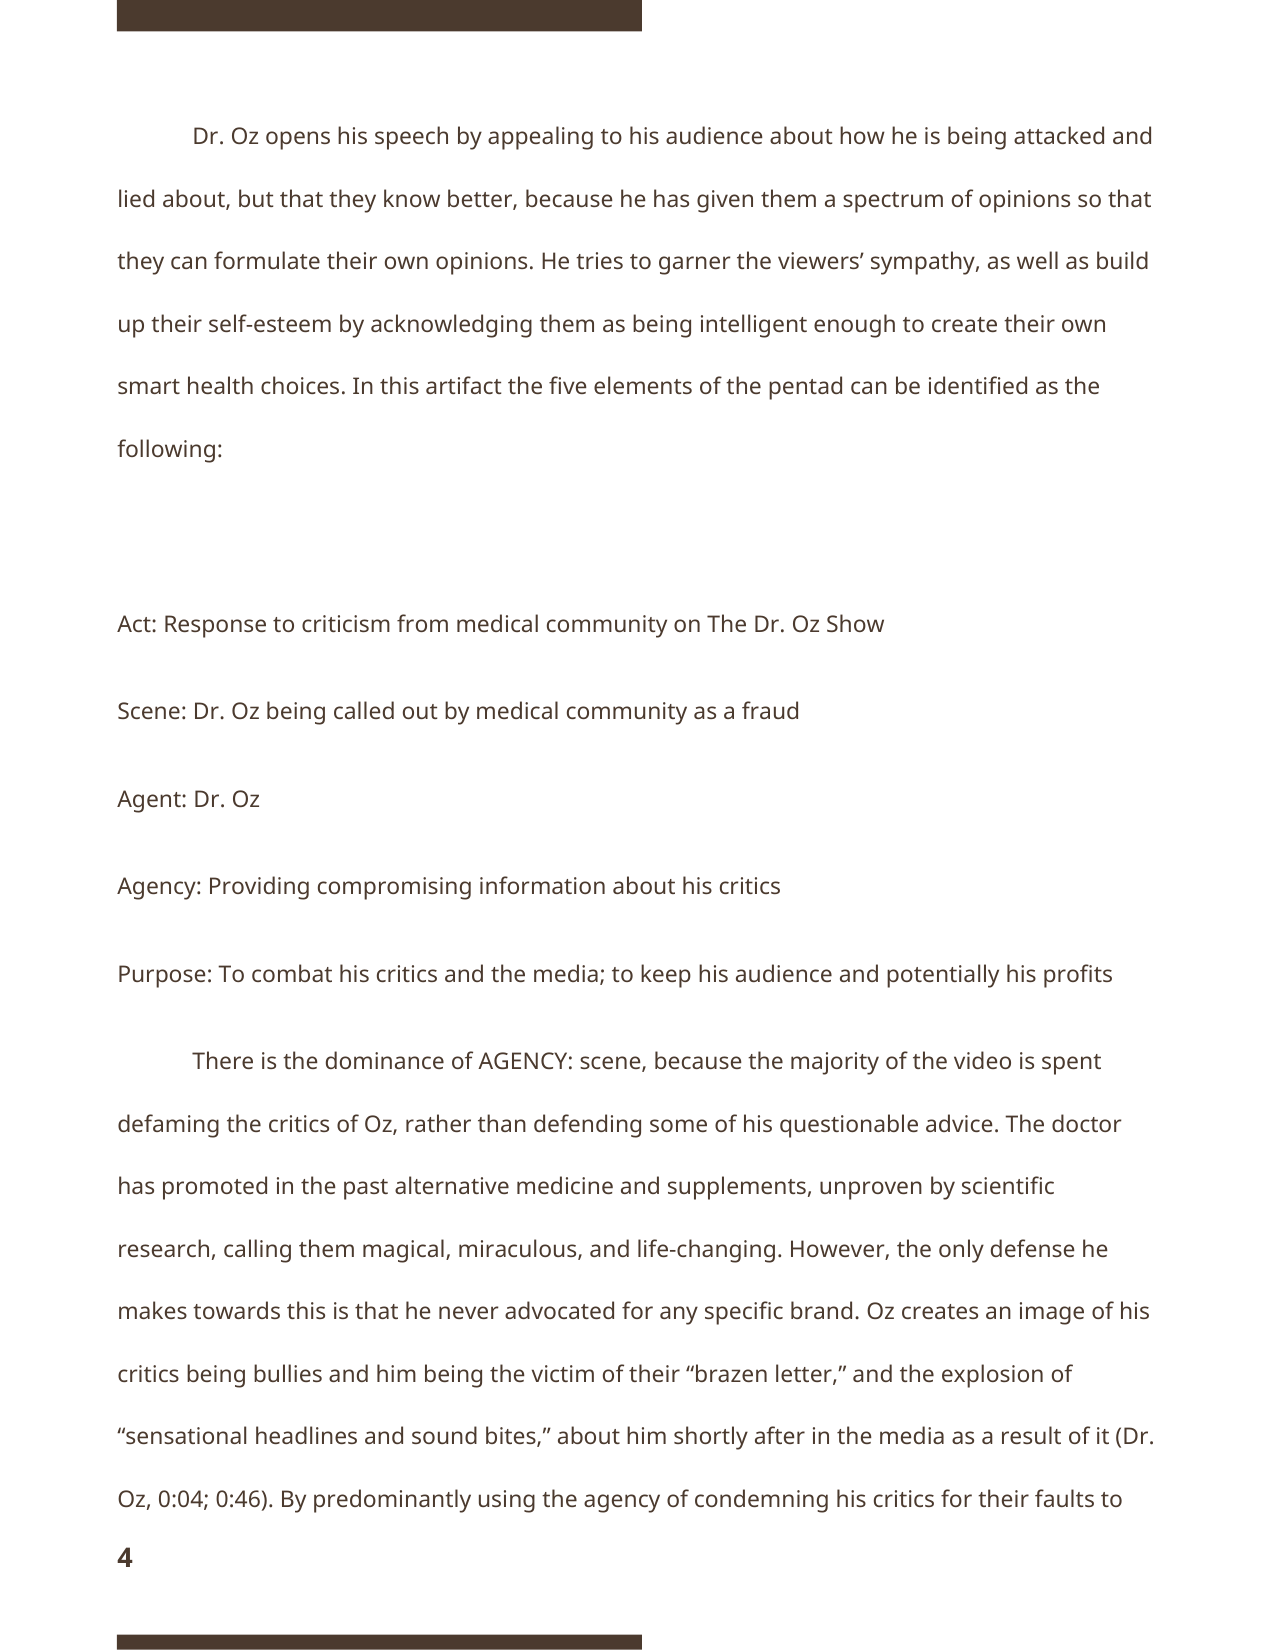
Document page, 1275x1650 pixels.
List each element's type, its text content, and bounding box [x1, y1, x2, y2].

text Scene: Dr. Oz being called out by medical community as a fraud [117, 695, 1158, 726]
text Act: Response to criticism from medical community on The Dr. Oz Show [117, 607, 1158, 639]
text Agent: Dr. Oz [117, 782, 1158, 814]
text Purpose: To combat his critics and the media; to keep his audience and potentially his profits [117, 957, 1158, 989]
text Dr. Oz opens his speech by appealing to his audience about how he is being attacked and lied about, but that they know better, because he has given them a spectrum of opinions so that they can formulate their own opinions. He tries to garner the viewers’ sympathy, as well as build up their self-esteem by acknowledging them as being intelligent enough to create their own smart health choices. In this artifact the five elements of the pentad can be identified as the following: [117, 120, 1158, 464]
text Agency: Providing compromising information about his critics [117, 870, 1158, 901]
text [117, 1045, 1158, 1514]
